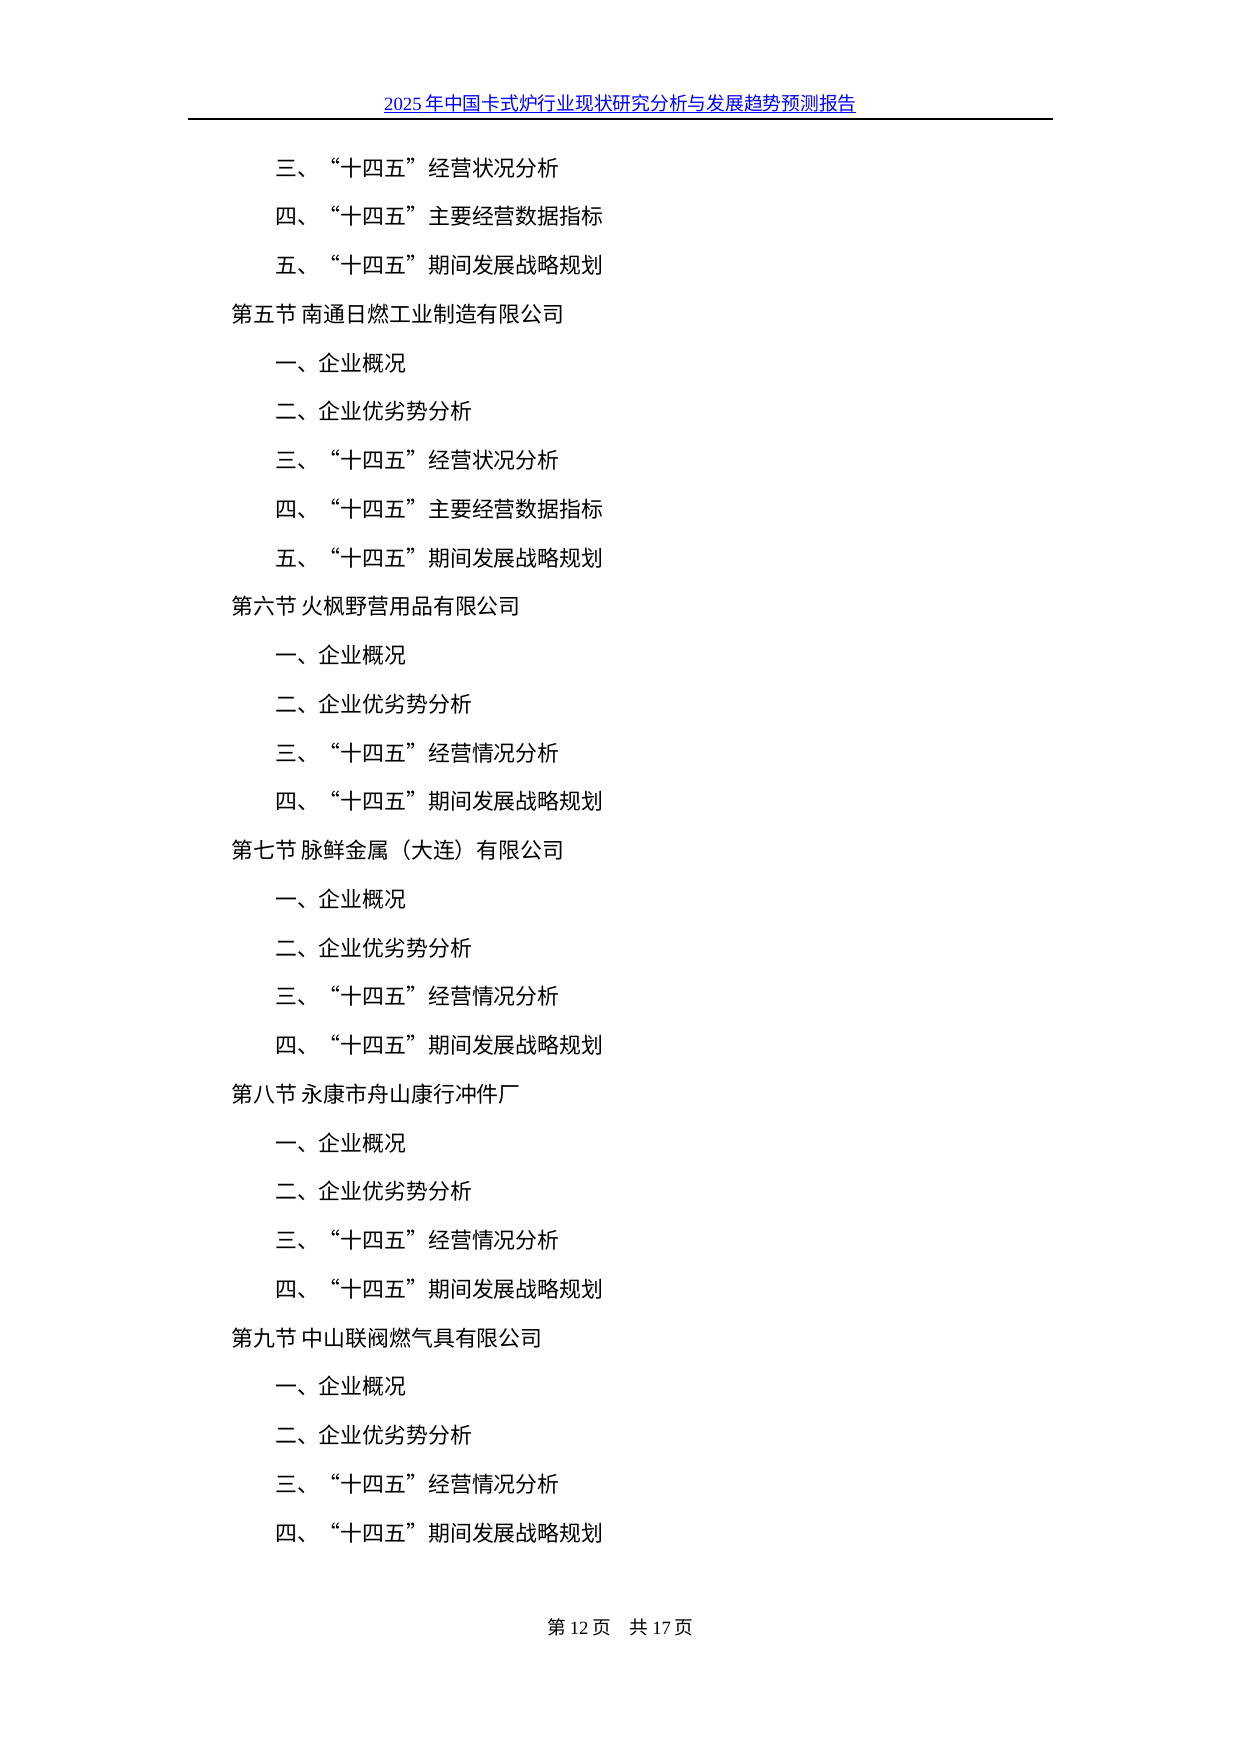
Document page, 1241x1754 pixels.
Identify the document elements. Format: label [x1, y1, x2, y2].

text [187, 150, 1053, 1548]
